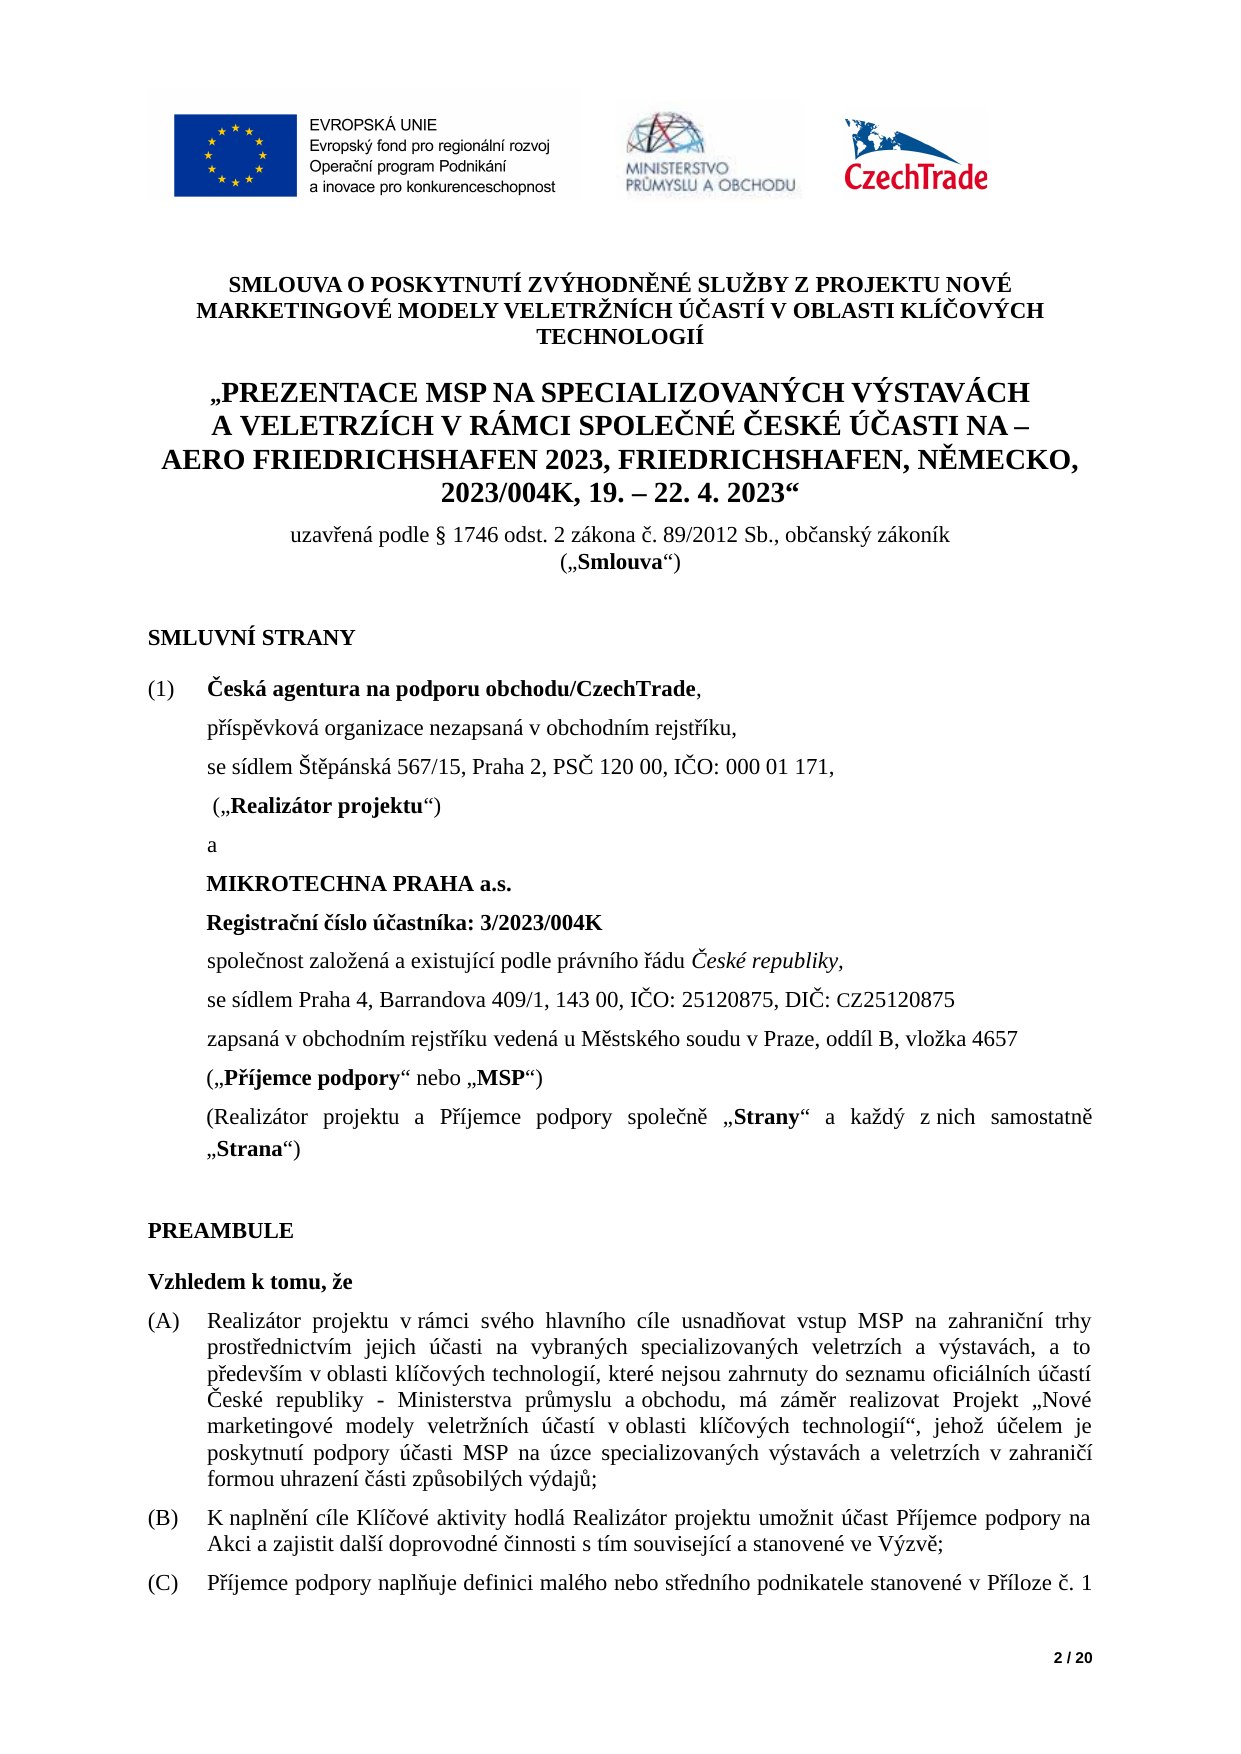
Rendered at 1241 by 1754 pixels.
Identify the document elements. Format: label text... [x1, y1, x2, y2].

title SMLOUVA O poskytnutí zvýhodněné služby z projektu Nové marketingové modely veletržních účastí V OBLASTI KLÍČOVÝCH TECHNOLOGIÍ [148, 271, 1092, 350]
text zapsaná v obchodním rejstříku vedená u Městského soudu v Praze, oddíl B, vložka 4657 [207, 1025, 1092, 1052]
picture [147, 87, 583, 202]
text se sídlem Praha 4, Barrandova 409/1, 143 00, IČO: 25120875, DIČ: CZ25120875 [207, 986, 1092, 1013]
text („Realizátor projektu“) [207, 792, 1092, 818]
picture [845, 107, 988, 202]
text a [207, 831, 1092, 857]
text se sídlem Štěpánská 567/15, Praha 2, PSČ 120 00, IČO: 000 01 171, [207, 753, 1092, 779]
text Registrační číslo účastníka: 3/2023/004K [148, 909, 1092, 935]
text příspěvková organizace nezapsaná v obchodním rejstříku, [207, 714, 1092, 741]
text Smluvní strany [148, 624, 1092, 651]
text společnost založená a existující podle právního řádu České republiky, [207, 947, 1092, 974]
text („Příjemce podpory“ nebo „MSP“) [206, 1064, 1092, 1090]
text Vzhledem k tomu, že [148, 1268, 1092, 1294]
text MIKROTECHNA PRAHA a.s. [148, 870, 1092, 896]
text uzavřená podle § 1746 odst. 2 zákona č. 89/2012 Sb., občanský zákoník („Smlouva“) [148, 521, 1092, 574]
text K naplnění cíle Klíčové aktivity hodlá Realizátor projektu umožnit účast Příjemce podpory na Akci a zajistit další doprovodné činnosti s tím související a stanovené ve Výzvě; [148, 1504, 1092, 1557]
text Preambule [148, 1217, 1092, 1243]
title „Prezentace MSP na specializovaných výstavách a veletrzích v rámci společné české účasti na – AERO FRIEDRICHSHAFEN 2023, FRIEDRICHSHAFEN, Německo, 2023/004K, 19. – 22. 4. 2023“ [148, 375, 1092, 509]
list Česká agentura na podporu obchodu/CzechTrade, [148, 676, 1092, 702]
text (Realizátor projektu a Příjemce podpory společně „Strany“ a každý z nich samostatně „Strana“) [206, 1103, 1092, 1161]
picture [616, 101, 805, 202]
text Realizátor projektu v rámci svého hlavního cíle usnadňovat vstup MSP na zahraniční trhy prostřednictvím jejich účasti na vybraných specializovaných veletrzích a výstavách, a to především v oblasti klíčových technologií, které nejsou zahrnuty do seznamu oficiálních účastí České republiky - Ministerstva průmyslu a obchodu, má záměr realizovat Projekt „Nové marketingové modely veletržních účastí v oblasti klíčových technologií“, jehož účelem je poskytnutí podpory účasti MSP na úzce specializovaných výstavách a veletrzích v zahraničí formou uhrazení části způsobilých výdajů; [148, 1307, 1092, 1491]
